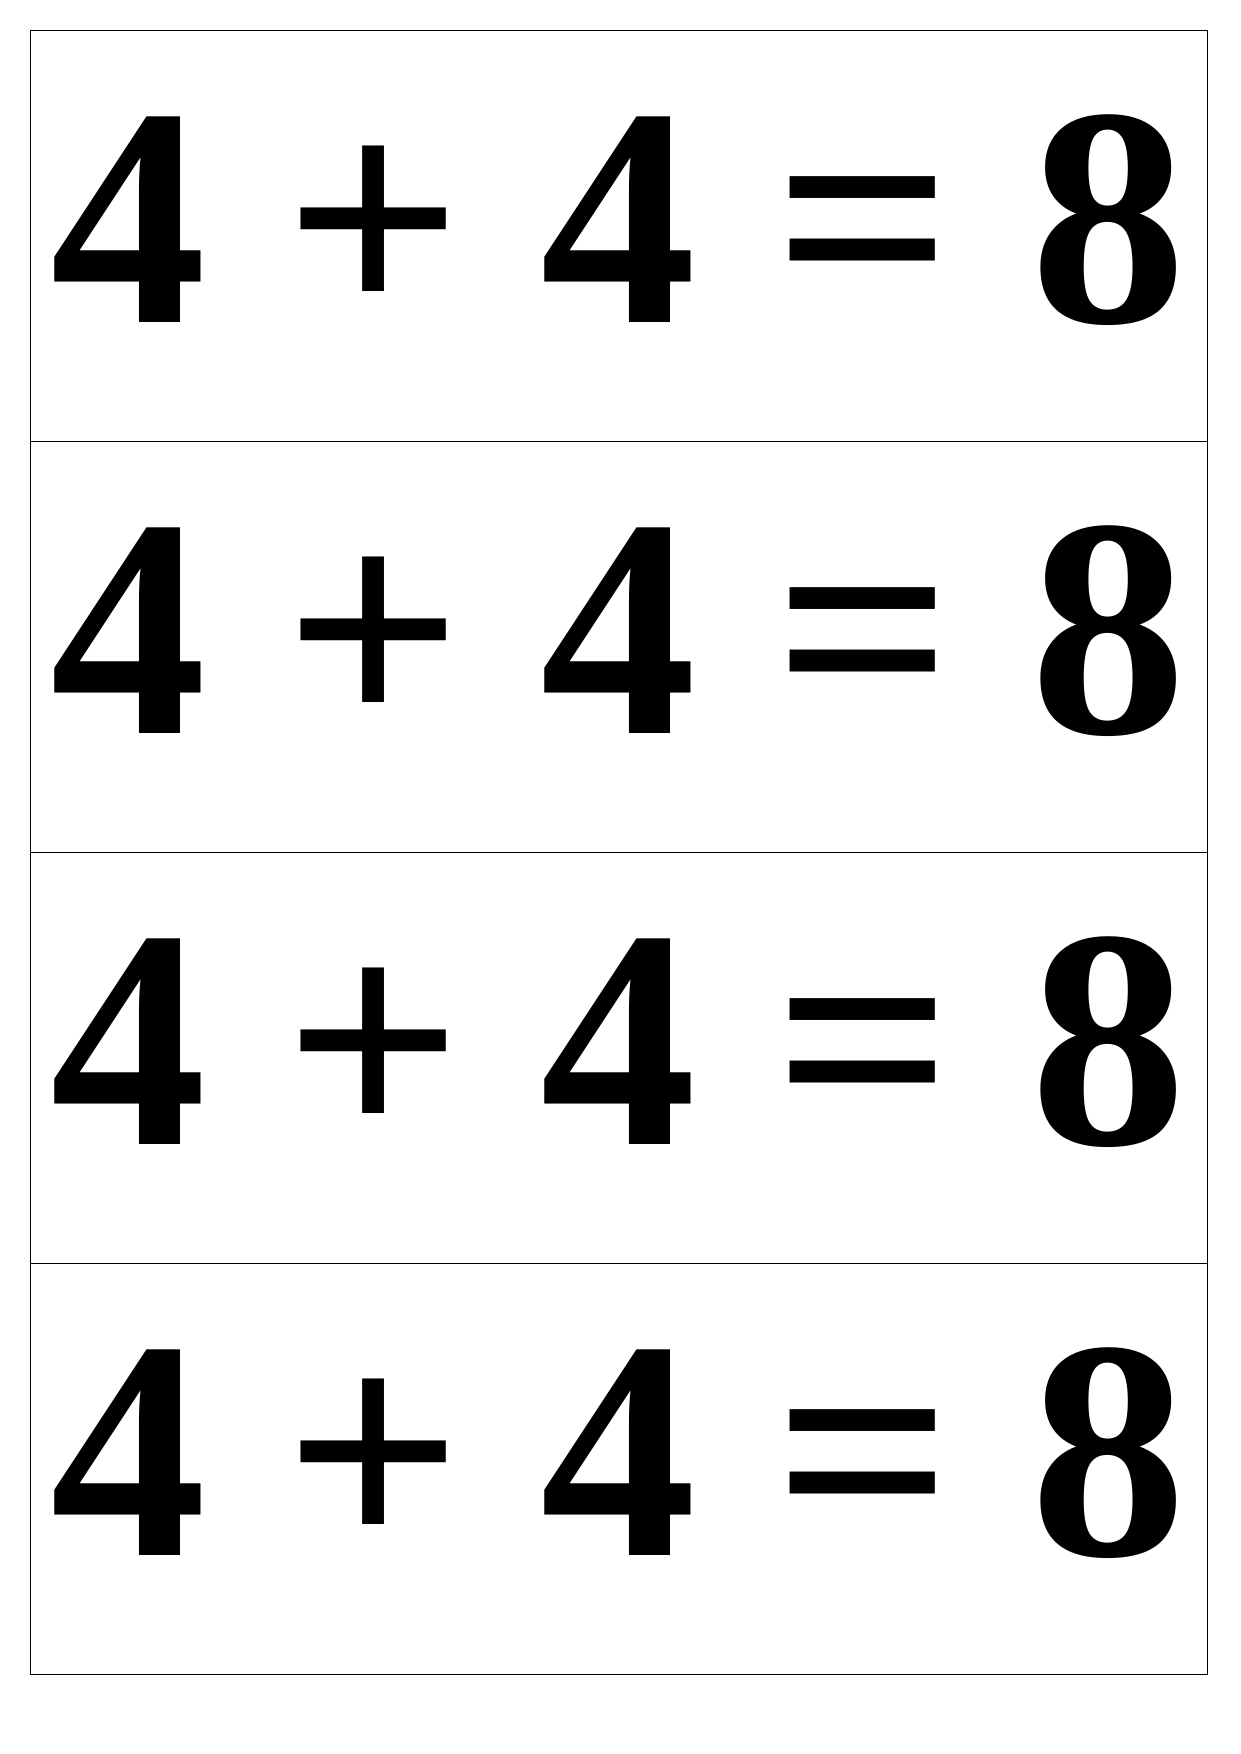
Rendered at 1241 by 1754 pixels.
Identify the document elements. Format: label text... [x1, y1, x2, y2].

table_cell 4 + 4 = 8 [31, 442, 1207, 852]
table_cell 4 + 4 = 8 [31, 1264, 1207, 1674]
table_header 4 + 4 = 8 [31, 31, 1207, 441]
table_cell 4 + 4 = 8 [31, 853, 1207, 1263]
